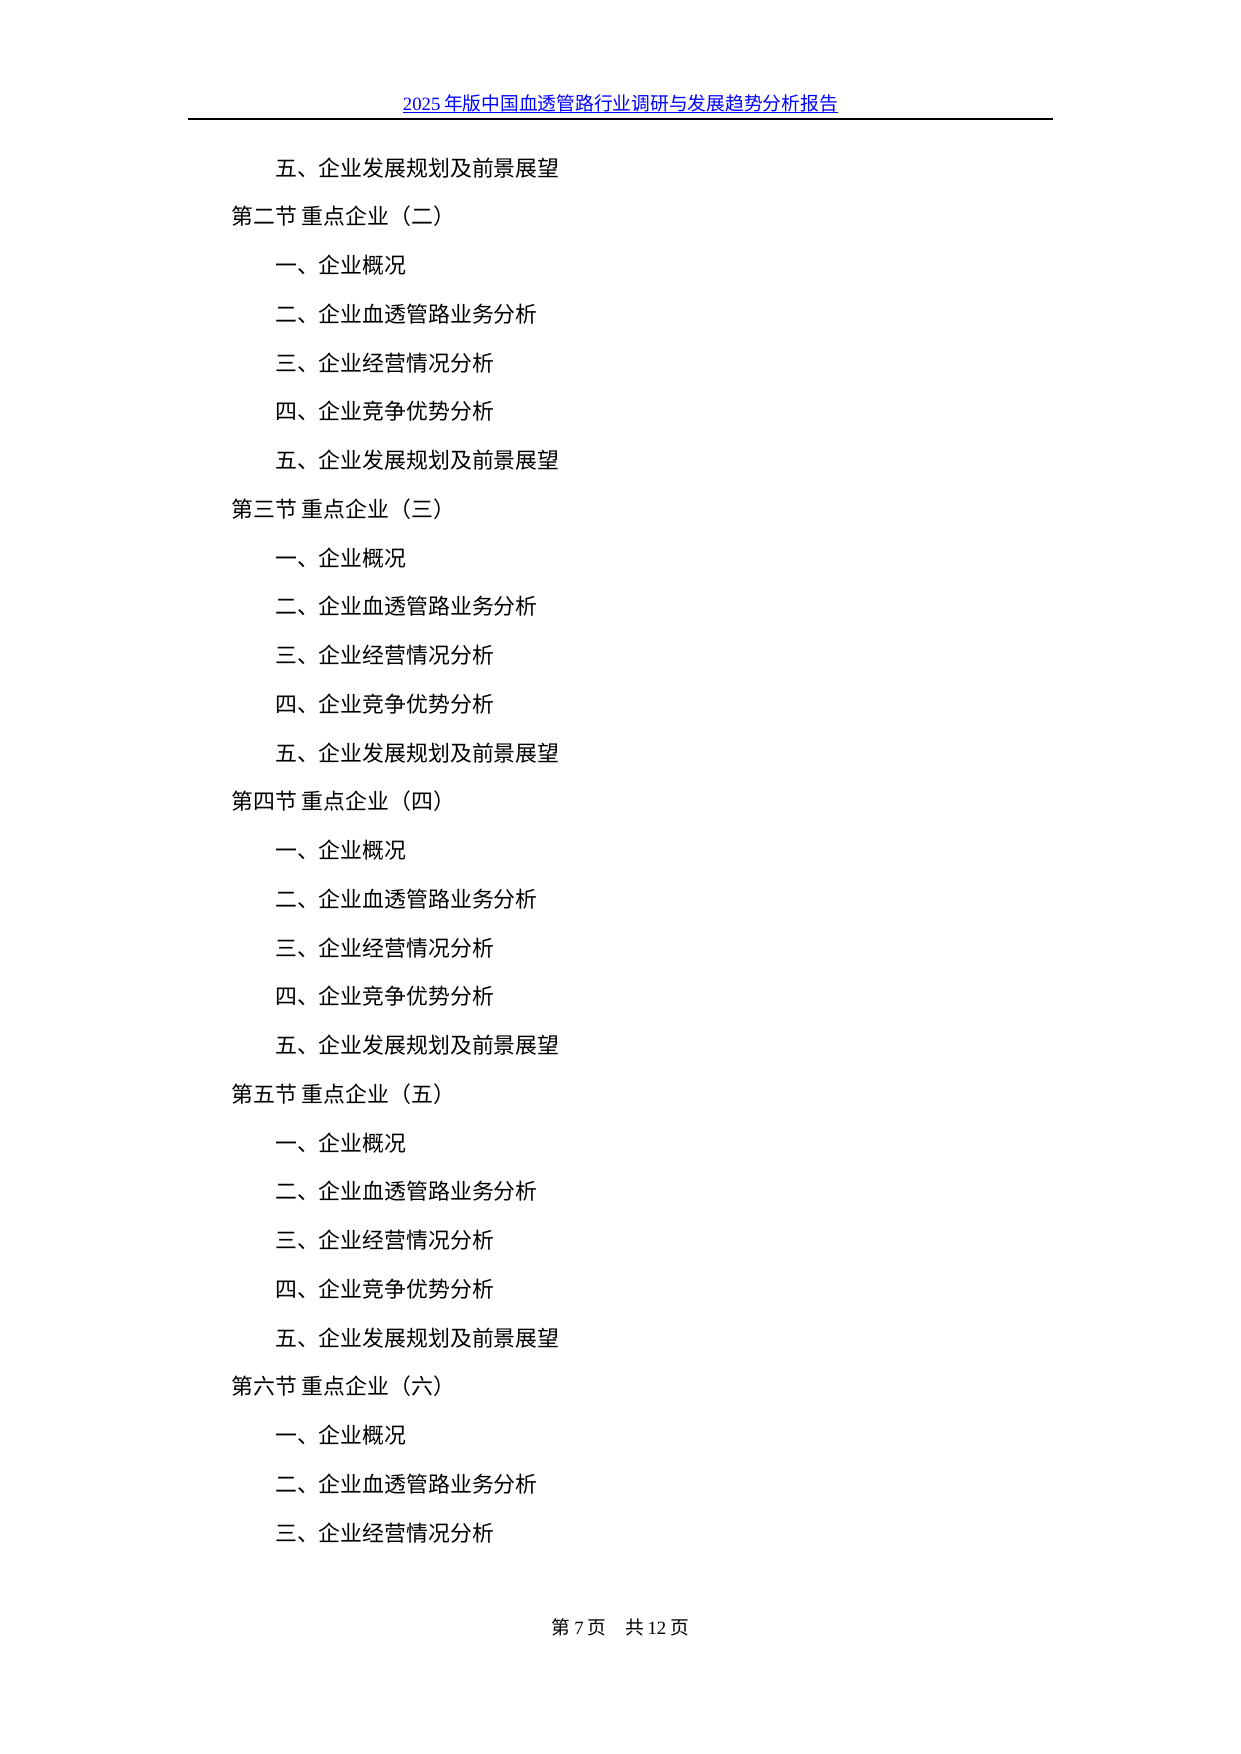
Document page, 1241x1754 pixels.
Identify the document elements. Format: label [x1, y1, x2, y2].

text [187, 150, 1053, 1548]
